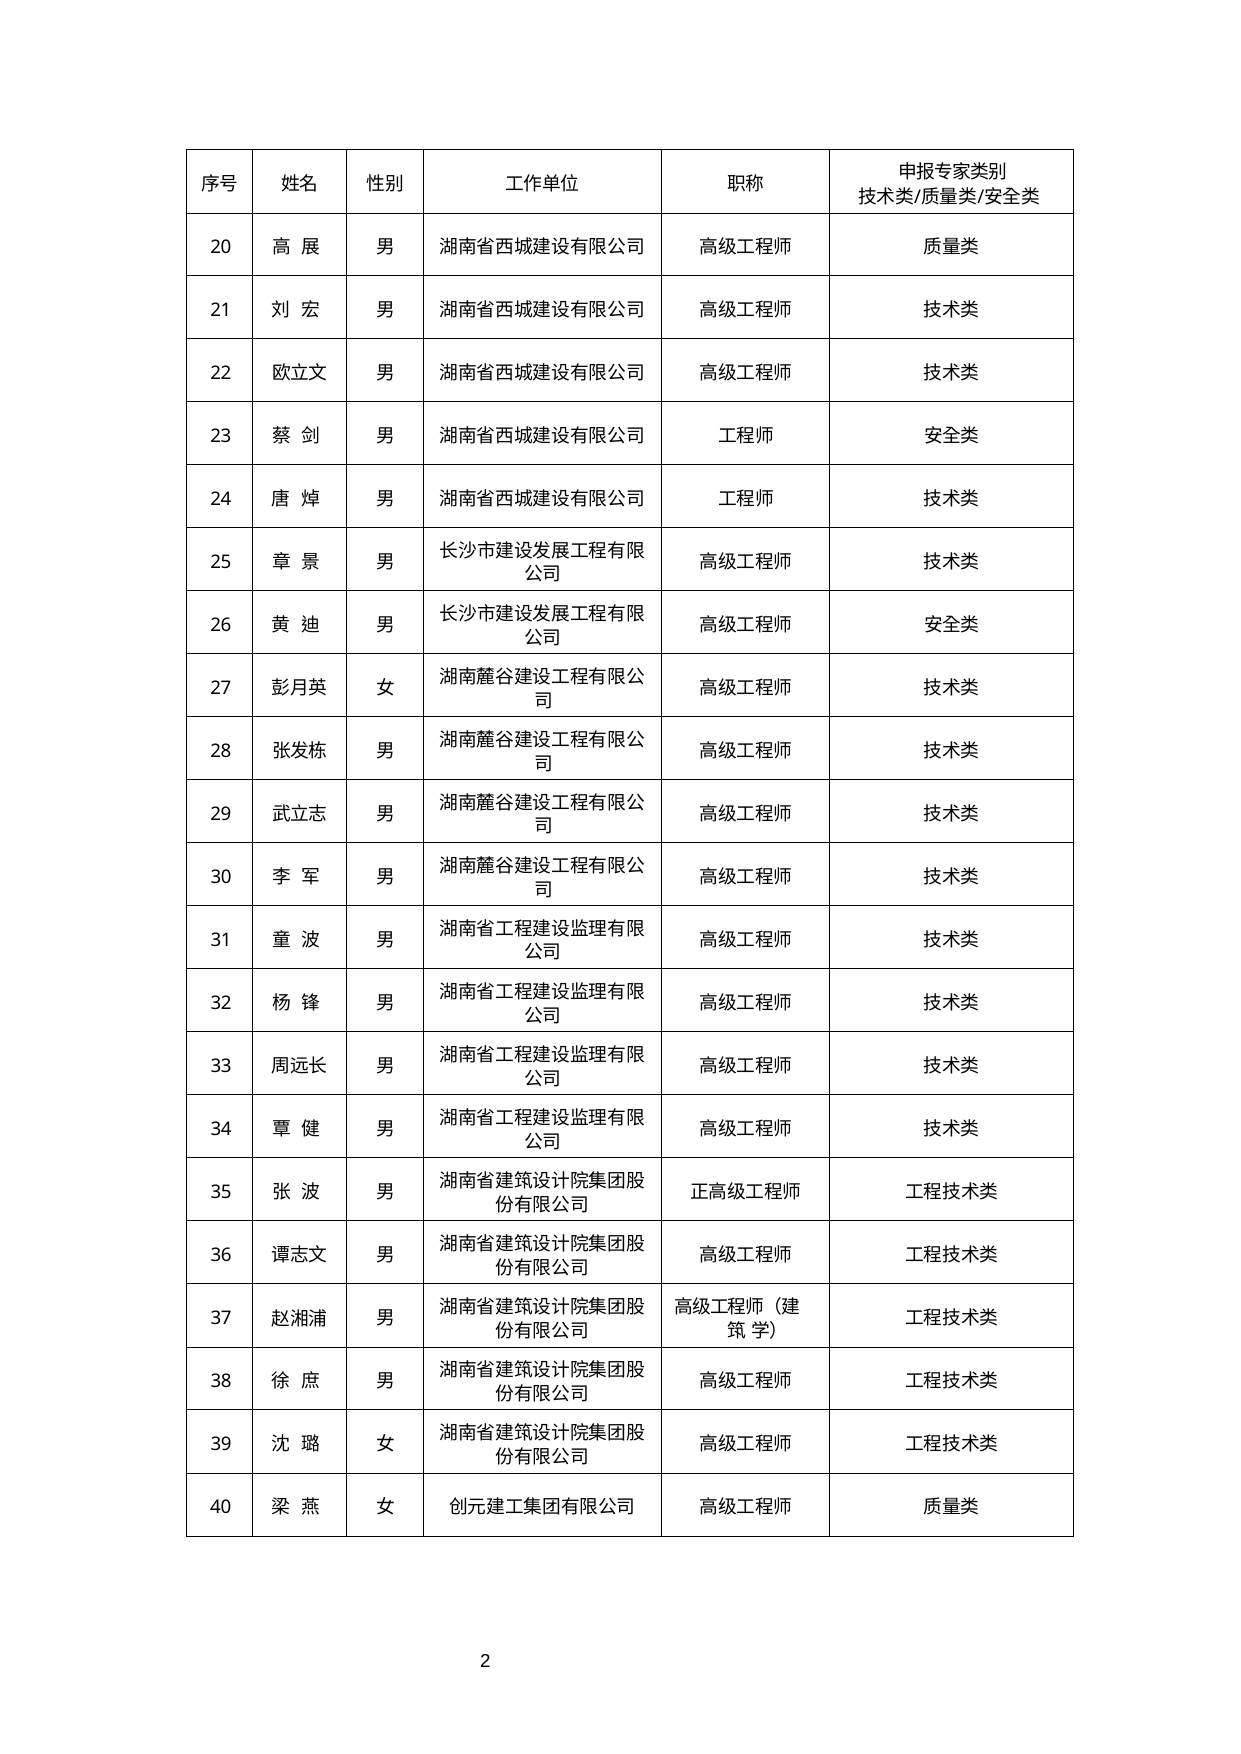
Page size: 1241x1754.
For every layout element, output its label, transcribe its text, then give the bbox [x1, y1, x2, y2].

table_cell 彭月英 [253, 654, 346, 716]
table_cell 长沙市建设发展工程有限 公司 [424, 591, 661, 653]
table_cell 湖南省工程建设监理有限 公司 [424, 1032, 661, 1094]
table_cell 工程师 [662, 465, 829, 527]
table_cell 湖南省西城建设有限公司 [424, 402, 661, 464]
table_cell 工程技术类 [830, 1158, 1073, 1220]
table_cell 男 [347, 1221, 423, 1283]
table_cell 沈 璐 [253, 1410, 346, 1472]
table_cell 男 [347, 528, 423, 590]
table_cell 男 [347, 843, 423, 905]
table_cell 张发栋 [253, 717, 346, 779]
table_cell 高级工程师 [662, 1474, 829, 1536]
table_cell 高级工程师 [662, 528, 829, 590]
table_cell 高级工程师 [662, 276, 829, 338]
table_cell 技术类 [830, 339, 1073, 401]
table_cell 27 [187, 654, 252, 716]
table_cell 男 [347, 1284, 423, 1346]
table_cell 24 [187, 465, 252, 527]
table_cell 男 [347, 339, 423, 401]
table_cell 技术类 [830, 528, 1073, 590]
table_cell 工程师 [662, 402, 829, 464]
table_cell 湖南省西城建设有限公司 [424, 465, 661, 527]
table_cell 36 [187, 1221, 252, 1283]
table_cell 湖南麓谷建设工程有限公 司 [424, 654, 661, 716]
table_cell 男 [347, 591, 423, 653]
table_cell 创元建工集团有限公司 [424, 1474, 661, 1536]
table_cell 高级工程师 [662, 780, 829, 842]
table_cell 男 [347, 717, 423, 779]
table_header 序号 [187, 150, 252, 212]
table_cell 高 展 [253, 214, 346, 275]
table_cell 男 [347, 780, 423, 842]
table_cell 技术类 [830, 906, 1073, 968]
table_cell 赵湘浦 [253, 1284, 346, 1346]
table_cell 湖南麓谷建设工程有限公 司 [424, 717, 661, 779]
table_cell 湖南省建筑设计院集团股 份有限公司 [424, 1221, 661, 1283]
table_cell 技术类 [830, 1095, 1073, 1157]
table_cell 37 [187, 1284, 252, 1346]
table_cell 湖南省建筑设计院集团股 份有限公司 [424, 1348, 661, 1409]
table_cell 覃 健 [253, 1095, 346, 1157]
table_cell 湖南省工程建设监理有限 公司 [424, 1095, 661, 1157]
table_cell 湖南麓谷建设工程有限公 司 [424, 780, 661, 842]
table_cell 黄 迪 [253, 591, 346, 653]
table_cell 张 波 [253, 1158, 346, 1220]
table_cell 23 [187, 402, 252, 464]
table_cell 38 [187, 1348, 252, 1409]
table_cell 男 [347, 1032, 423, 1094]
table_cell 女 [347, 1474, 423, 1536]
table_cell 湖南省建筑设计院集团股 份有限公司 [424, 1284, 661, 1346]
table_cell 湖南省西城建设有限公司 [424, 214, 661, 275]
table_cell 39 [187, 1410, 252, 1472]
table_cell 杨 锋 [253, 969, 346, 1031]
table_cell 高级工程师 [662, 1032, 829, 1094]
table_cell 技术类 [830, 654, 1073, 716]
table_cell 40 [187, 1474, 252, 1536]
table_cell 高级工程师 [662, 717, 829, 779]
table_cell 技术类 [830, 276, 1073, 338]
table_cell 男 [347, 1348, 423, 1409]
table_cell 20 [187, 214, 252, 275]
table_cell 技术类 [830, 1032, 1073, 1094]
table_cell 高级工程师 [662, 1348, 829, 1409]
table_cell 欧立文 [253, 339, 346, 401]
table_cell 工程技术类 [830, 1410, 1073, 1472]
table_cell 正高级工程师 [662, 1158, 829, 1220]
table_cell 男 [347, 276, 423, 338]
table_cell 李 军 [253, 843, 346, 905]
table_cell 高级工程师（建筑 学） [662, 1284, 829, 1346]
table_cell 技术类 [830, 465, 1073, 527]
table_cell 男 [347, 906, 423, 968]
table_cell 高级工程师 [662, 1095, 829, 1157]
table_cell 蔡 剑 [253, 402, 346, 464]
table_cell 谭志文 [253, 1221, 346, 1283]
table_cell 湖南麓谷建设工程有限公 司 [424, 843, 661, 905]
table_cell 技术类 [830, 843, 1073, 905]
table_cell 长沙市建设发展工程有限 公司 [424, 528, 661, 590]
table_cell 35 [187, 1158, 252, 1220]
table_cell 工程技术类 [830, 1348, 1073, 1409]
table_cell 梁 燕 [253, 1474, 346, 1536]
table_cell 湖南省工程建设监理有限 公司 [424, 906, 661, 968]
table_cell 31 [187, 906, 252, 968]
table_cell 29 [187, 780, 252, 842]
table_cell 章 景 [253, 528, 346, 590]
table_cell 女 [347, 1410, 423, 1472]
table_cell 安全类 [830, 402, 1073, 464]
table_cell 质量类 [830, 214, 1073, 275]
table_cell 安全类 [830, 591, 1073, 653]
table_cell 高级工程师 [662, 906, 829, 968]
table_cell 男 [347, 1095, 423, 1157]
table_cell 湖南省建筑设计院集团股 份有限公司 [424, 1158, 661, 1220]
table_cell 高级工程师 [662, 654, 829, 716]
table_cell 湖南省西城建设有限公司 [424, 339, 661, 401]
table_cell 质量类 [830, 1474, 1073, 1536]
table_header 工作单位 [424, 150, 661, 212]
table_cell 周远长 [253, 1032, 346, 1094]
table_header 姓名 [253, 150, 346, 212]
table_cell 童 波 [253, 906, 346, 968]
table_cell 28 [187, 717, 252, 779]
table_cell 男 [347, 214, 423, 275]
table_cell 技术类 [830, 969, 1073, 1031]
table_cell 高级工程师 [662, 339, 829, 401]
table_cell 刘 宏 [253, 276, 346, 338]
table_cell 32 [187, 969, 252, 1031]
table_cell 唐 焯 [253, 465, 346, 527]
table_header 职称 [662, 150, 829, 212]
table_cell 26 [187, 591, 252, 653]
table_cell 湖南省建筑设计院集团股 份有限公司 [424, 1410, 661, 1472]
table_cell 30 [187, 843, 252, 905]
table_cell 高级工程师 [662, 214, 829, 275]
table_header 申报专家类别 技术类/质量类/安全类 [830, 150, 1073, 212]
table_cell 高级工程师 [662, 969, 829, 1031]
table_cell 湖南省西城建设有限公司 [424, 276, 661, 338]
table_cell 男 [347, 969, 423, 1031]
table_cell 徐 庶 [253, 1348, 346, 1409]
table_cell 工程技术类 [830, 1221, 1073, 1283]
table_cell 女 [347, 654, 423, 716]
table_cell 高级工程师 [662, 1221, 829, 1283]
table_cell 武立志 [253, 780, 346, 842]
table_cell 工程技术类 [830, 1284, 1073, 1346]
table_cell 男 [347, 402, 423, 464]
table_cell 高级工程师 [662, 843, 829, 905]
table_cell 技术类 [830, 717, 1073, 779]
table_cell 技术类 [830, 780, 1073, 842]
table_cell 高级工程师 [662, 1410, 829, 1472]
table_cell 21 [187, 276, 252, 338]
table_cell 男 [347, 1158, 423, 1220]
table_header 性别 [347, 150, 423, 212]
table_cell 湖南省工程建设监理有限 公司 [424, 969, 661, 1031]
table_cell 22 [187, 339, 252, 401]
table_cell 34 [187, 1095, 252, 1157]
table_cell 25 [187, 528, 252, 590]
table_cell 高级工程师 [662, 591, 829, 653]
table_cell 33 [187, 1032, 252, 1094]
table_cell 男 [347, 465, 423, 527]
